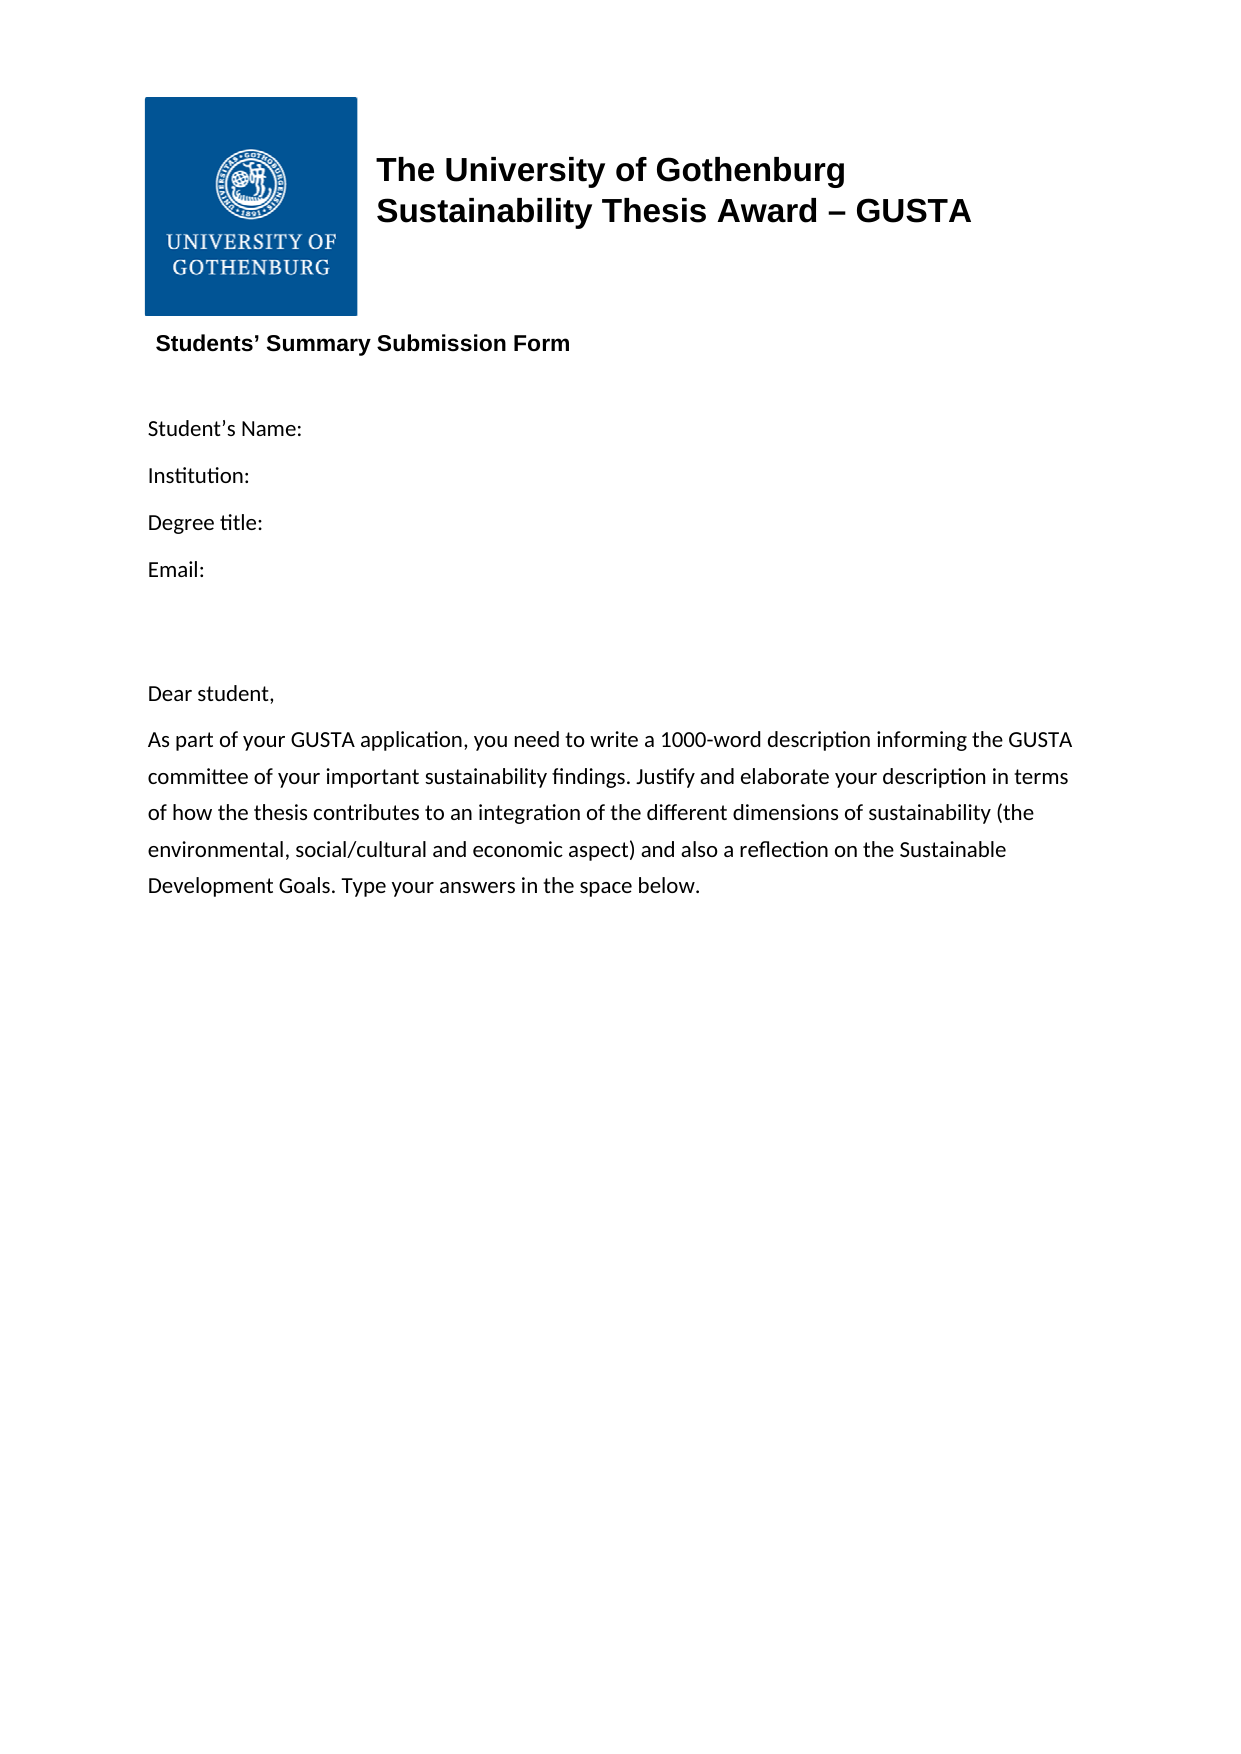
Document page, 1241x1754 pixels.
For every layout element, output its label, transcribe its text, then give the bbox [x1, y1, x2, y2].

text Degree title: [148, 508, 1088, 536]
text As part of your GUSTA application, you need to write a 1000-word description informing the GUSTA committee of your important sustainability findings. Justify and elaborate your description in terms of how the thesis contributes to an integration of the different dimensions of sustainability (the environmental, social/cultural and economic aspect) and also a reflection on the Sustainable Development Goals. Type your answers in the space below. [148, 726, 1088, 899]
picture [144, 97, 358, 316]
text Email: [148, 555, 1088, 583]
text Dear student, [148, 648, 1088, 707]
text The University of Gothenburg Sustainability Thesis Award – GUSTA [358, 150, 1088, 230]
text Institution: [148, 461, 1088, 489]
text Student’s Name: [148, 414, 1088, 442]
text Students’ Summary Submission Form [148, 329, 1088, 356]
